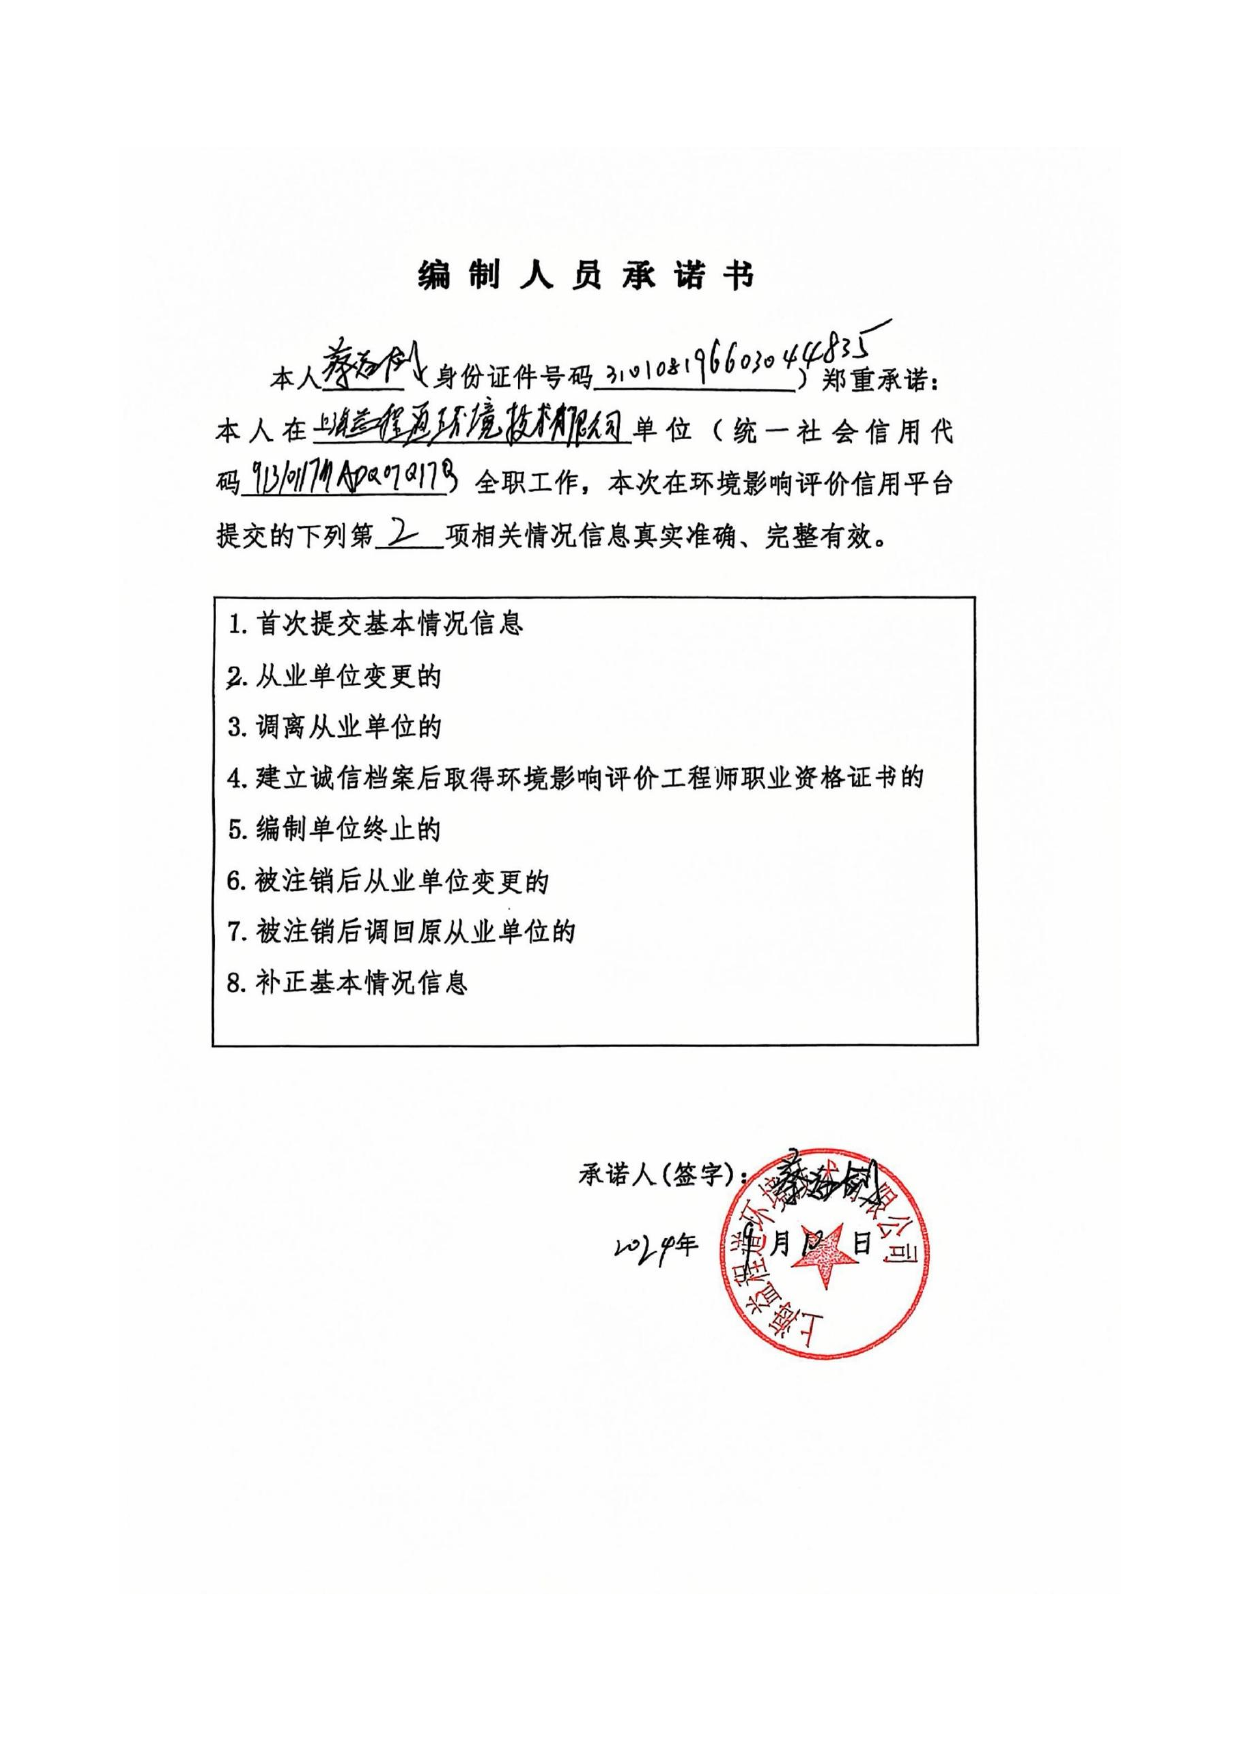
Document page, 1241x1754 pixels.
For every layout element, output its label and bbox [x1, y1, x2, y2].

picture [119, 147, 1122, 1594]
